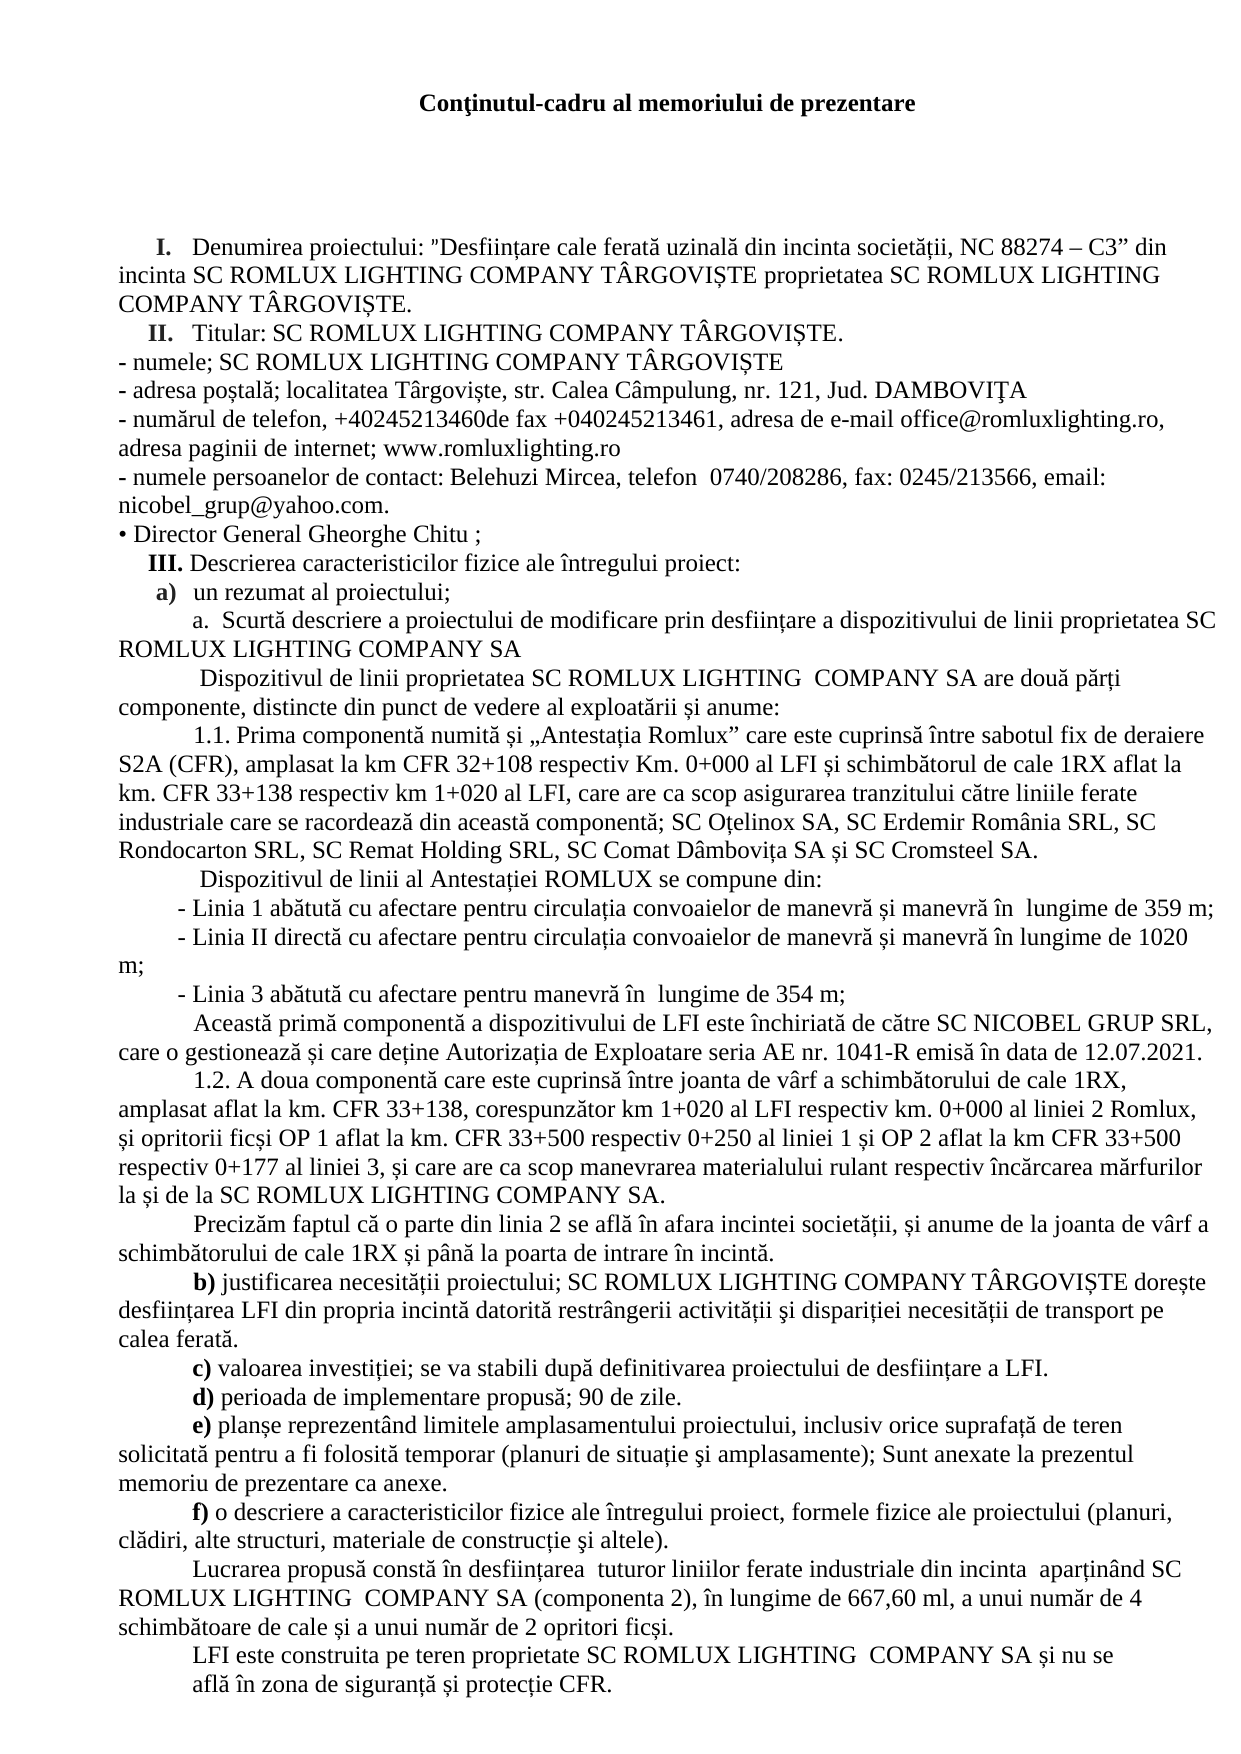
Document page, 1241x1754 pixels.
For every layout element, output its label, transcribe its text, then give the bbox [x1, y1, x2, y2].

list Precizăm faptul că o parte din linia 2 se află în afara incintei societății, și anume de la joanta de vârf a schimbătorului de cale 1RX și până la poarta de intrare în incintă. [118, 1209, 1217, 1267]
list Scurtă descriere a proiectului de modificare prin desființare a dispozitivului de linii proprietatea SC ROMLUX LIGHTING COMPANY SA [118, 606, 1217, 663]
list 1.2. A doua componentă care este cuprinsă între joanta de vârf a schimbătorului de cale 1RX, amplasat aflat la km. CFR 33+138, corespunzător km 1+020 al LFI respectiv km. 0+000 al liniei 2 Romlux, și opritorii ficși OP 1 aflat la km. CFR 33+500 respectiv 0+250 al liniei 1 și OP 2 aflat la km CFR 33+500 respectiv 0+177 al liniei 3, și care are ca scop manevrarea materialului rulant respectiv încărcarea mărfurilor la și de la SC ROMLUX LIGHTING COMPANY SA. [118, 1066, 1217, 1209]
text Conţinutul-cadru al memoriului de prezentare [118, 59, 1217, 117]
list Denumirea proiectului: ”Desființare cale ferată uzinală din incinta societății, NC 88274 – C3” din incinta SC ROMLUX LIGHTING COMPANY TÂRGOVIȘTE proprietatea SC ROMLUX LIGHTING COMPANY TÂRGOVIȘTE. [118, 232, 1217, 318]
list - Linia 3 abătută cu afectare pentru manevră în lungime de 354 m; [118, 979, 1217, 1008]
text d) perioada de implementare propusă; 90 de zile. [118, 1382, 1217, 1411]
text f) o descriere a caracteristicilor fizice ale întregului proiect, formele fizice ale proiectului (planuri, clădiri, alte structuri, materiale de construcție şi altele). [118, 1497, 1217, 1554]
list - Linia II directă cu afectare pentru circulația convoaielor de manevră și manevră în lungime de 1020 m; [118, 922, 1217, 979]
list - Linia 1 abătută cu afectare pentru circulația convoaielor de manevră și manevră în lungime de 359 m; [118, 893, 1217, 922]
text - numele persoanelor de contact: Belehuzi Mircea, telefon 0740/208286, fax: 0245/213566, email: nicobel_grup@yahoo.com. [118, 462, 1217, 519]
list Dispozitivul de linii proprietatea SC ROMLUX LIGHTING COMPANY SA are două părți componente, distincte din punct de vedere al exploatării și anume: [118, 663, 1217, 721]
list Dispozitivul de linii al Antestației ROMLUX se compune din: [118, 864, 1217, 893]
list Titular: SC ROMLUX LIGHTING COMPANY TÂRGOVIȘTE. [118, 318, 1217, 347]
text III. Descrierea caracteristicilor fizice ale întregului proiect: [118, 548, 1217, 577]
list 1.1. Prima componentă numită și „Antestația Romlux” care este cuprinsă între sabotul fix de deraiere S2A (CFR), amplasat la km CFR 32+108 respectiv Km. 0+000 al LFI și schimbătorul de cale 1RX aflat la km. CFR 33+138 respectiv km 1+020 al LFI, care are ca scop asigurarea tranzitului către liniile ferate industriale care se racordează din această componentă; SC Oțelinox SA, SC Erdemir România SRL, SC Rondocarton SRL, SC Remat Holding SRL, SC Comat Dâmbovița SA și SC Cromsteel SA. [118, 721, 1217, 864]
text - numele; SC ROMLUX LIGHTING COMPANY TÂRGOVIȘTE [118, 347, 1217, 376]
list b) justificarea necesității proiectului; SC ROMLUX LIGHTING COMPANY TÂRGOVIȘTE dorește desființarea LFI din propria incintă datorită restrângerii activității şi dispariției necesității de transport pe calea ferată. [118, 1267, 1217, 1353]
text - adresa poștală; localitatea Târgoviște, str. Calea Câmpulung, nr. 121, Jud. DAMBOVIŢA [118, 376, 1217, 404]
list Această primă componentă a dispozitivului de LFI este închiriată de către SC NICOBEL GRUP SRL, care o gestionează și care deține Autorizația de Exploatare seria AE nr. 1041-R emisă în data de 12.07.2021. [118, 1008, 1217, 1066]
list LFI este construita pe teren proprietate SC ROMLUX LIGHTING COMPANY SA și nu se [118, 1641, 1217, 1669]
text c) valoarea investiției; se va stabili după definitivarea proiectului de desființare a LFI. [118, 1353, 1217, 1382]
text • Director General Gheorghe Chitu ; [118, 519, 1217, 548]
text e) planșe reprezentând limitele amplasamentului proiectului, inclusiv orice suprafață de teren solicitată pentru a fi folosită temporar (planuri de situație şi amplasamente); Sunt anexate la prezentul memoriu de prezentare ca anexe. [118, 1411, 1217, 1497]
text - numărul de telefon, +40245213460de fax +040245213461, adresa de e-mail office@romluxlighting.ro, adresa paginii de internet; www.romluxlighting.ro [118, 404, 1217, 462]
list află în zona de siguranță și protecție CFR. [118, 1669, 1217, 1698]
list un rezumat al proiectului; [156, 577, 1217, 606]
list Lucrarea propusă constă în desființarea tuturor liniilor ferate industriale din incinta aparținând SC ROMLUX LIGHTING COMPANY SA (componenta 2), în lungime de 667,60 ml, a unui număr de 4 schimbătoare de cale și a unui număr de 2 opritori ficși. [118, 1554, 1217, 1641]
